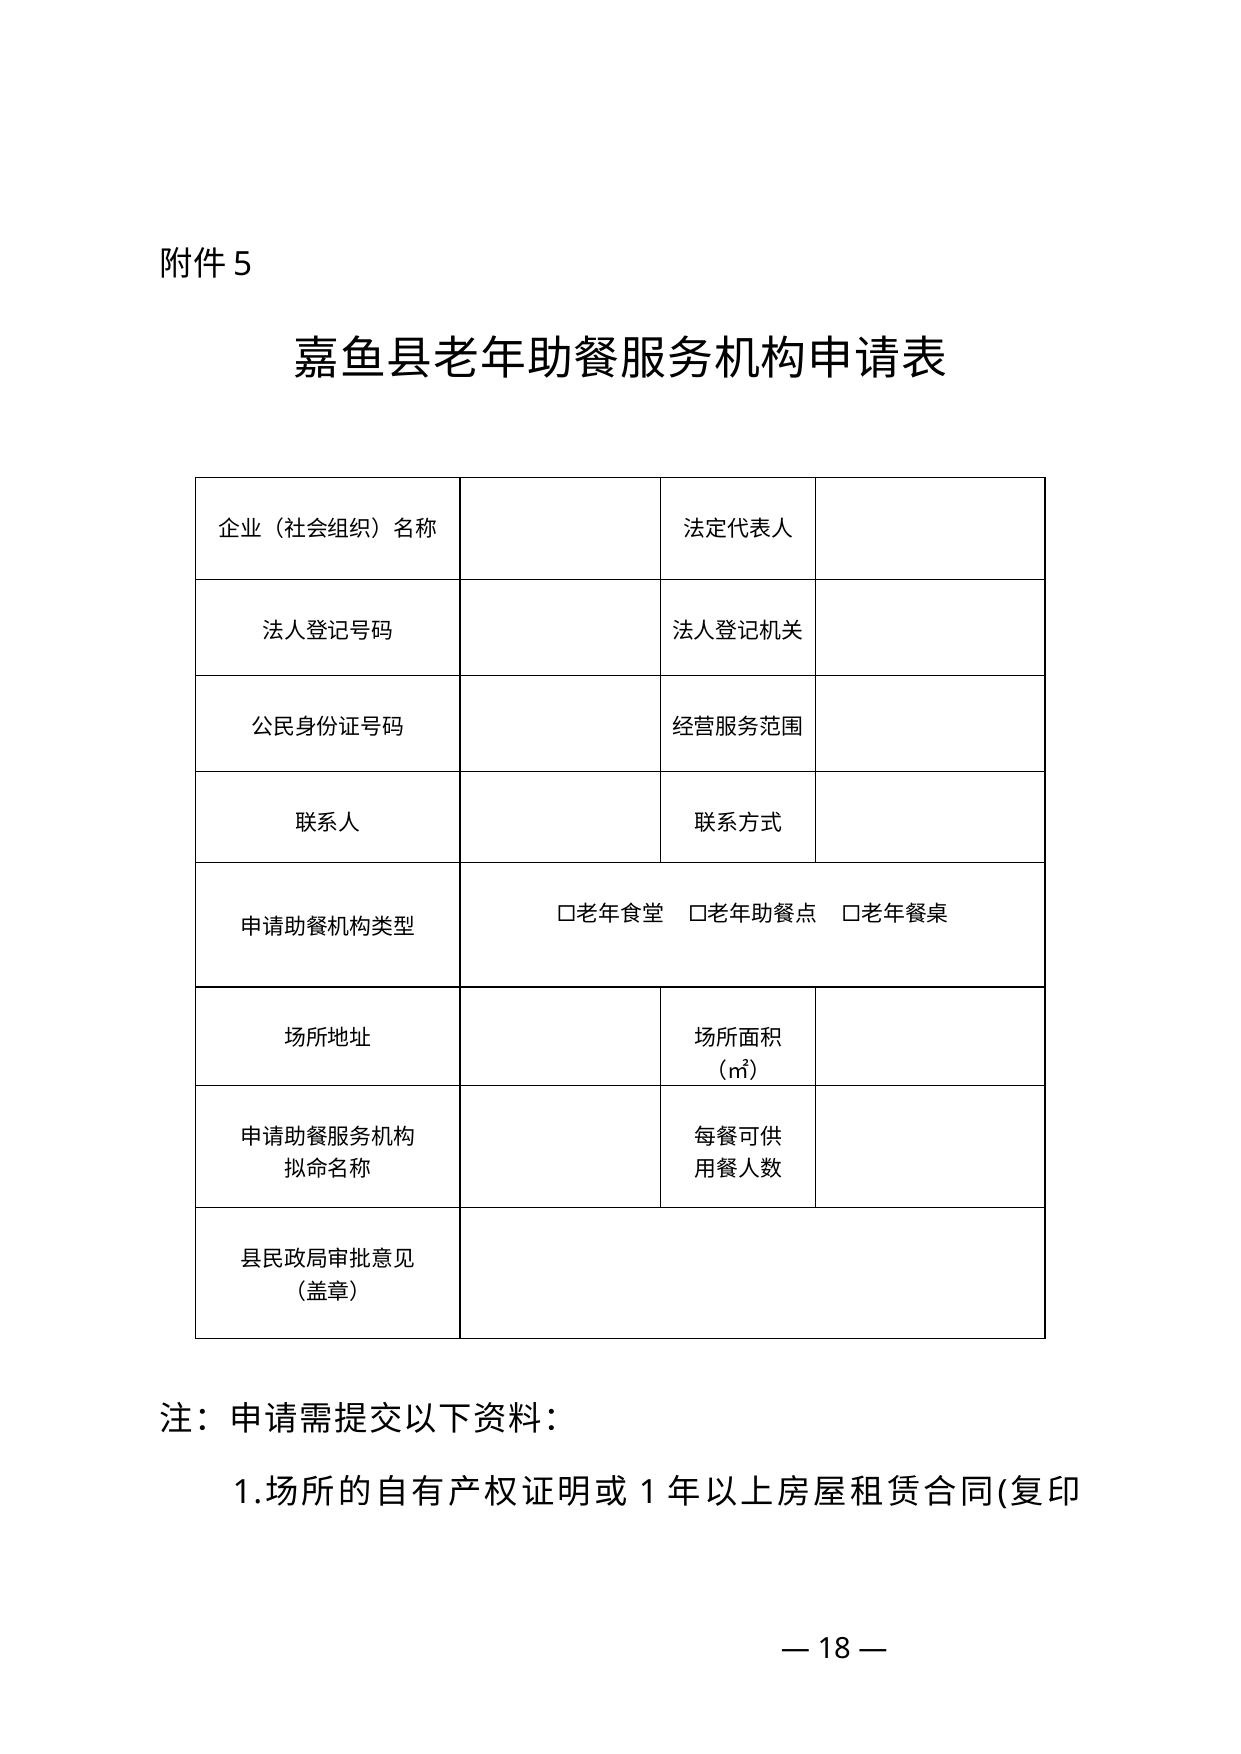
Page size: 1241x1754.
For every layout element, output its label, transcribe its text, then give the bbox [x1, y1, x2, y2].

table_cell [816, 1086, 1044, 1207]
table_cell 联系方式 [661, 772, 815, 862]
table_cell [461, 676, 660, 771]
table_cell [461, 1208, 1044, 1338]
table_cell 法人登记机关 [661, 580, 815, 675]
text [159, 1457, 1081, 1522]
table_cell 场所面积（㎡） [661, 988, 815, 1085]
table_cell 经营服务范围 [661, 676, 815, 771]
table_cell [816, 772, 1044, 862]
list 注：申请需提交以下资料： [159, 1384, 1081, 1449]
table_cell [461, 580, 660, 675]
table_header [461, 478, 660, 579]
table_cell [461, 772, 660, 862]
table_cell [461, 988, 660, 1085]
table_cell 法人登记号码 [196, 580, 459, 675]
table_header 法定代表人 [661, 478, 815, 579]
table_cell 公民身份证号码 [196, 676, 459, 771]
table_header 企业（社会组织）名称 [196, 478, 459, 579]
table_cell 每餐可供 用餐人数 [661, 1086, 815, 1207]
table_header [816, 478, 1044, 579]
table_cell 县民政局审批意见 （盖章） [196, 1208, 459, 1338]
table_cell [816, 580, 1044, 675]
table_cell 联系人 [196, 772, 459, 862]
text 附件5 [159, 228, 1081, 293]
table_cell 申请助餐服务机构 拟命名称 [196, 1086, 459, 1207]
table_cell [461, 1086, 660, 1207]
table_cell [816, 676, 1044, 771]
table_cell [816, 988, 1044, 1085]
text 嘉鱼县老年助餐服务机构申请表 [159, 306, 1081, 403]
table_cell 老年食堂 老年助餐点 老年餐桌 [461, 863, 1044, 986]
table_cell 申请助餐机构类型 [196, 863, 459, 986]
table_cell 场所地址 [196, 988, 459, 1085]
